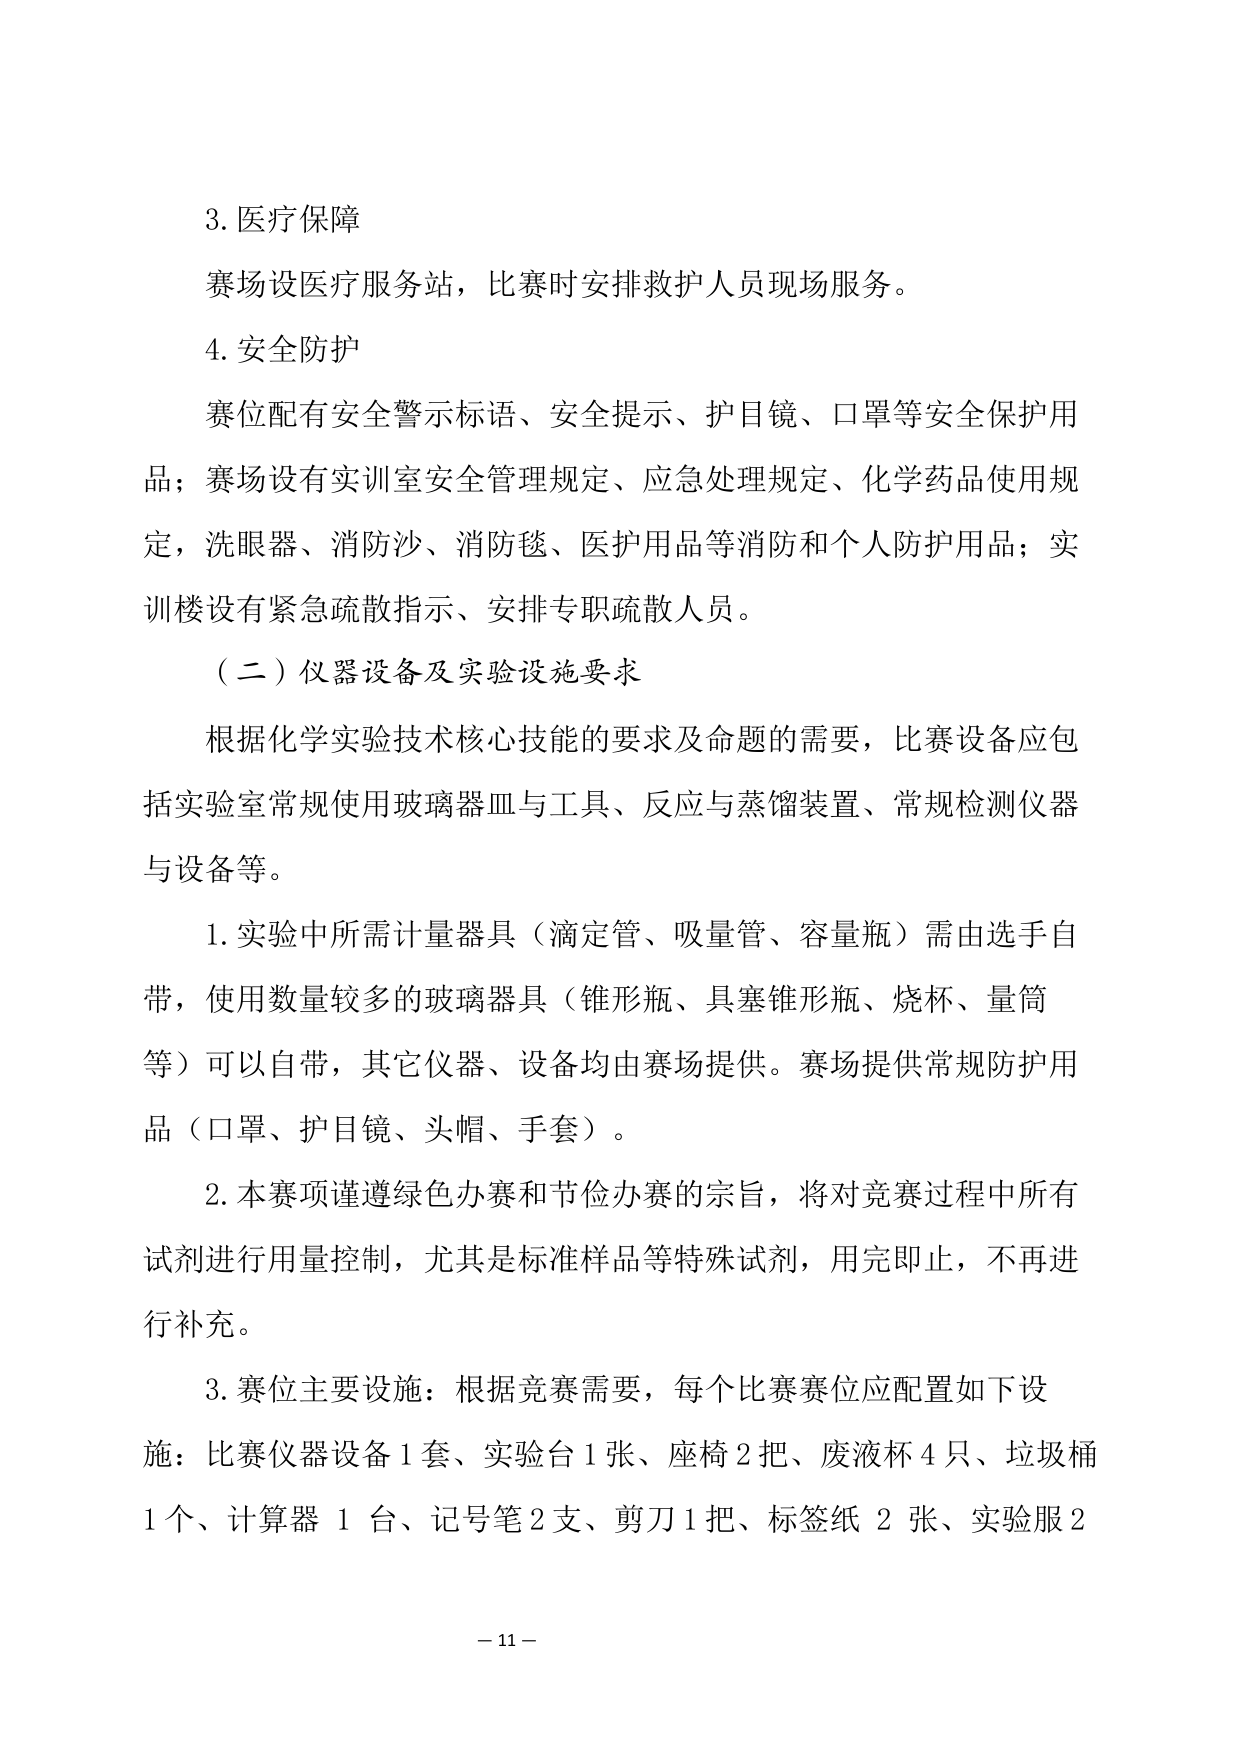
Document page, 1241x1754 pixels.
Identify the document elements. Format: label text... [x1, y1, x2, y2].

text 赛场设医疗服务站，比赛时安排救护人员现场服务。 [142, 249, 1110, 314]
text 1.实验中所需计量器具（滴定管、吸量管、容量瓶）需由选手自带，使用数量较多的玻璃器具（锥形瓶、具塞锥形瓶、烧杯、量筒等）可以自带，其它仪器、设备均由赛场提供。赛场提供常规防护用品（口罩、护目镜、头帽、手套）。 [142, 899, 1110, 1159]
text 3.医疗保障 [142, 184, 1110, 249]
text （二）仪器设备及实验设施要求 [142, 639, 1110, 704]
text 4.安全防护 [142, 314, 1110, 379]
text 根据化学实验技术核心技能的要求及命题的需要，比赛设备应包括实验室常规使用玻璃器皿与工具、反应与蒸馏装置、常规检测仪器与设备等。 [142, 704, 1110, 899]
text 赛位配有安全警示标语、安全提示、护目镜、口罩等安全保护用品；赛场设有实训室安全管理规定、应急处理规定、化学药品使用规定，洗眼器、消防沙、消防毯、医护用品等消防和个人防护用品；实训楼设有紧急疏散指示、安排专职疏散人员。 [142, 379, 1110, 639]
text 2.本赛项谨遵绿色办赛和节俭办赛的宗旨，将对竞赛过程中所有试剂进行用量控制，尤其是标准样品等特殊试剂，用完即止，不再进行补充。 [142, 1159, 1110, 1354]
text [142, 1354, 1110, 1549]
